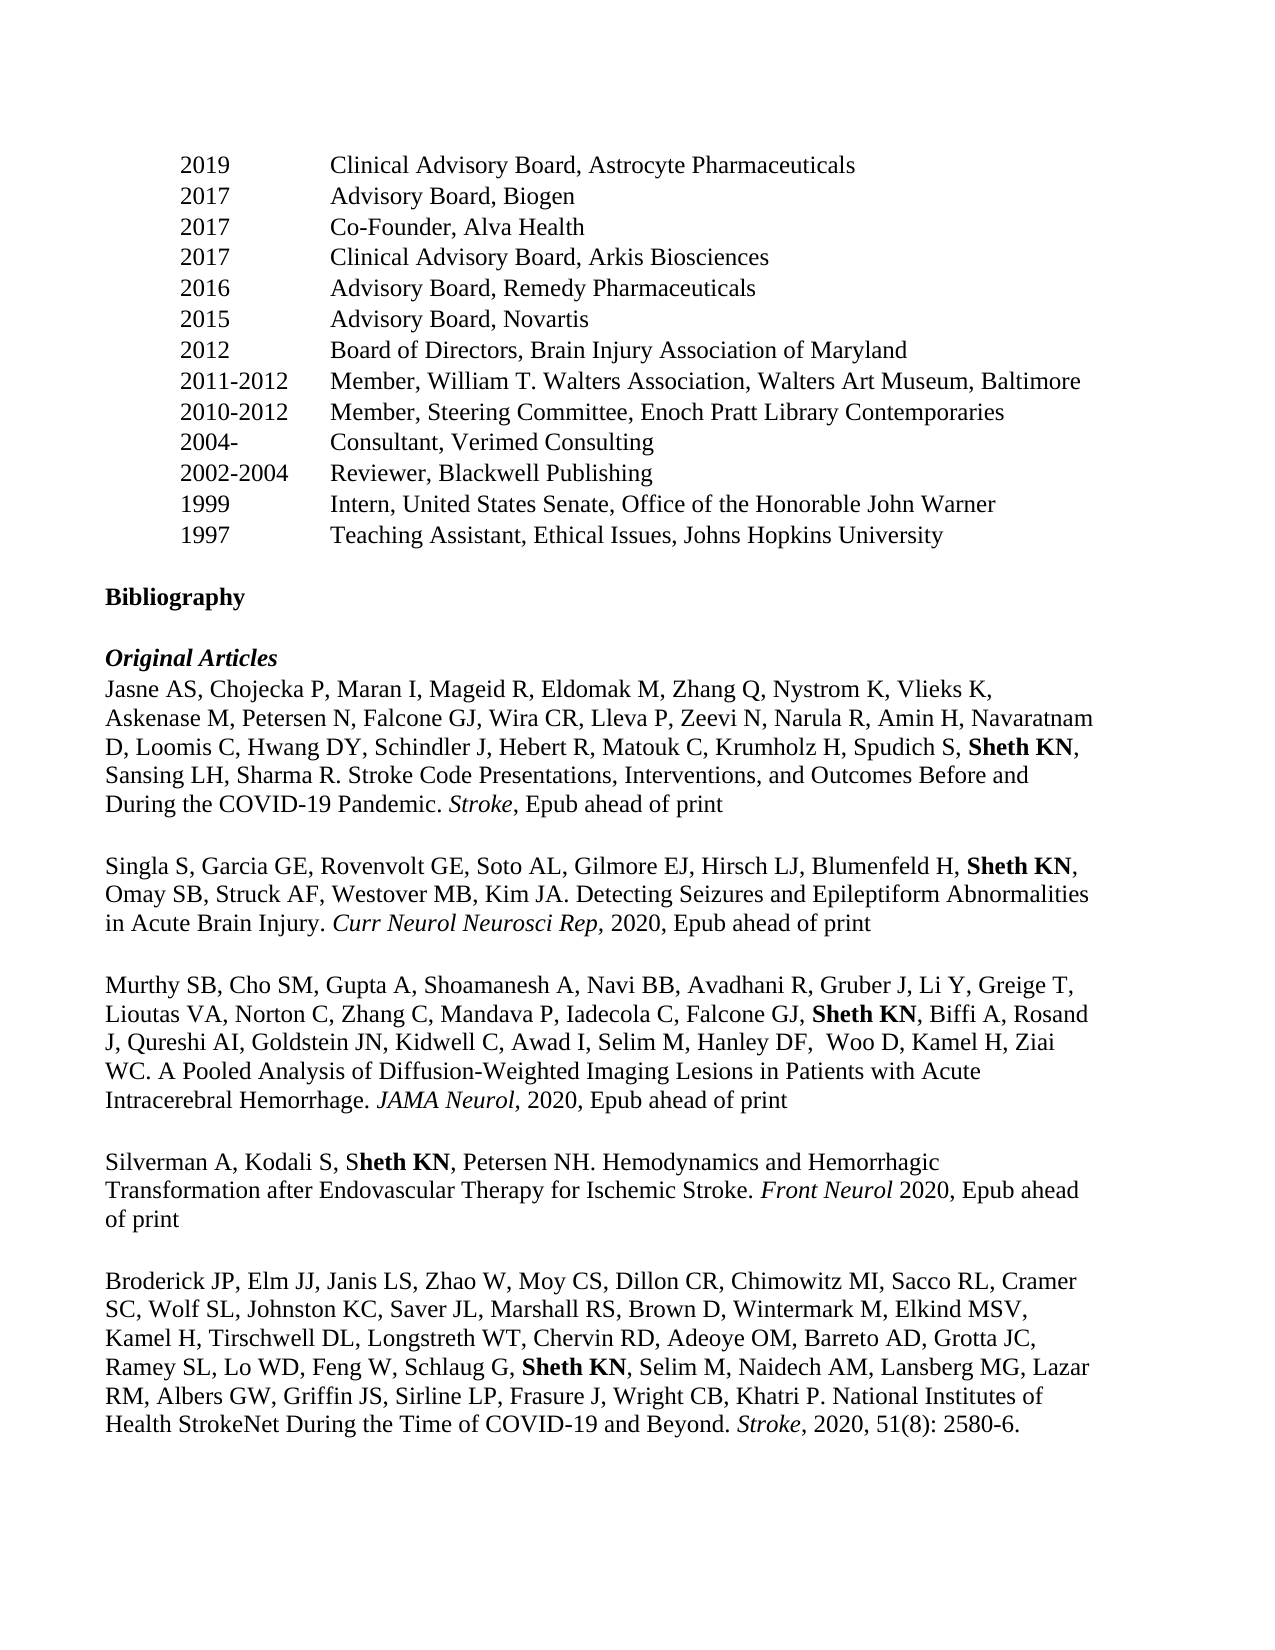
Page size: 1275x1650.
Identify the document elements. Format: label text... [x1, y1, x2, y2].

text Jasne AS, Chojecka P, Maran I, Mageid R, Eldomak M, Zhang Q, Nystrom K, Vlieks K, Askenase M, Petersen N, Falcone GJ, Wira CR, Lleva P, Zeevi N, Narula R, Amin H, Navaratnam D, Loomis C, Hwang DY, Schindler J, Hebert R, Matouk C, Krumholz H, Spudich S, Sheth KN, Sansing LH, Sharma R. Stroke Code Presentations, Interventions, and Outcomes Before and During the COVID-19 Pandemic. Stroke, Epub ahead of print [105, 674, 1095, 818]
text Murthy SB, Cho SM, Gupta A, Shoamanesh A, Navi BB, Avadhani R, Gruber J, Li Y, Greige T, Lioutas VA, Norton C, Zhang C, Mandava P, Iadecola C, Falcone GJ, Sheth KN, Biffi A, Rosand J, Qureshi AI, Goldstein JN, Kidwell C, Awad I, Selim M, Hanley DF, Woo D, Kamel H, Ziai WC. A Pooled Analysis of Diffusion-Weighted Imaging Lesions in Patients with Acute Intracerebral Hemorrhage. JAMA Neurol, 2020, Epub ahead of print [105, 970, 1095, 1114]
text 1999 Intern, United States Senate, Office of the Honorable John Warner [105, 489, 1095, 518]
text Broderick JP, Elm JJ, Janis LS, Zhao W, Moy CS, Dillon CR, Chimowitz MI, Sacco RL, Cramer SC, Wolf SL, Johnston KC, Saver JL, Marshall RS, Brown D, Wintermark M, Elkind MSV, Kamel H, Tirschwell DL, Longstreth WT, Chervin RD, Adeoye OM, Barreto AD, Grotta JC, Ramey SL, Lo WD, Feng W, Schlaug G, Sheth KN, Selim M, Naidech AM, Lansberg MG, Lazar RM, Albers GW, Griffin JS, Sirline LP, Frasure J, Wright CB, Khatri P. National Institutes of Health StrokeNet During the Time of COVID-19 and Beyond. Stroke, 2020, 51(8): 2580-6. [105, 1266, 1095, 1438]
text 2012 Board of Directors, Brain Injury Association of Maryland [180, 335, 1170, 364]
text Original Articles [105, 643, 1095, 672]
text 2017 Co-Founder, Alva Health [180, 212, 1170, 240]
text 2010-2012 Member, Steering Committee, Enoch Pratt Library Contemporaries [105, 397, 1095, 425]
text 2016 Advisory Board, Remedy Pharmaceuticals [180, 273, 1170, 302]
text 2017 Clinical Advisory Board, Arkis Biosciences [180, 242, 1170, 271]
text 2017 Advisory Board, Biogen [180, 181, 1170, 209]
text 1997 Teaching Assistant, Ethical Issues, Johns Hopkins University [105, 520, 1095, 549]
text Bibliography [105, 582, 1170, 610]
text 2019 Clinical Advisory Board, Astrocyte Pharmaceuticals [180, 150, 1170, 179]
text Singla S, Garcia GE, Rovenvolt GE, Soto AL, Gilmore EJ, Hirsch LJ, Blumenfeld H, Sheth KN, Omay SB, Struck AF, Westover MB, Kim JA. Detecting Seizures and Epileptiform Abnormalities in Acute Brain Injury. Curr Neurol Neurosci Rep, 2020, Epub ahead of print [105, 851, 1095, 937]
text 2011-2012 Member, William T. Walters Association, Walters Art Museum, Baltimore [105, 366, 1095, 394]
text 2004- Consultant, Verimed Consulting [105, 427, 1095, 456]
text Silverman A, Kodali S, Sheth KN, Petersen NH. Hemodynamics and Hemorrhagic Transformation after Endovascular Therapy for Ischemic Stroke. Front Neurol 2020, Epub ahead of print [105, 1147, 1095, 1233]
text 2002-2004 Reviewer, Blackwell Publishing [105, 458, 1095, 487]
text 2015 Advisory Board, Novartis [180, 304, 1170, 333]
